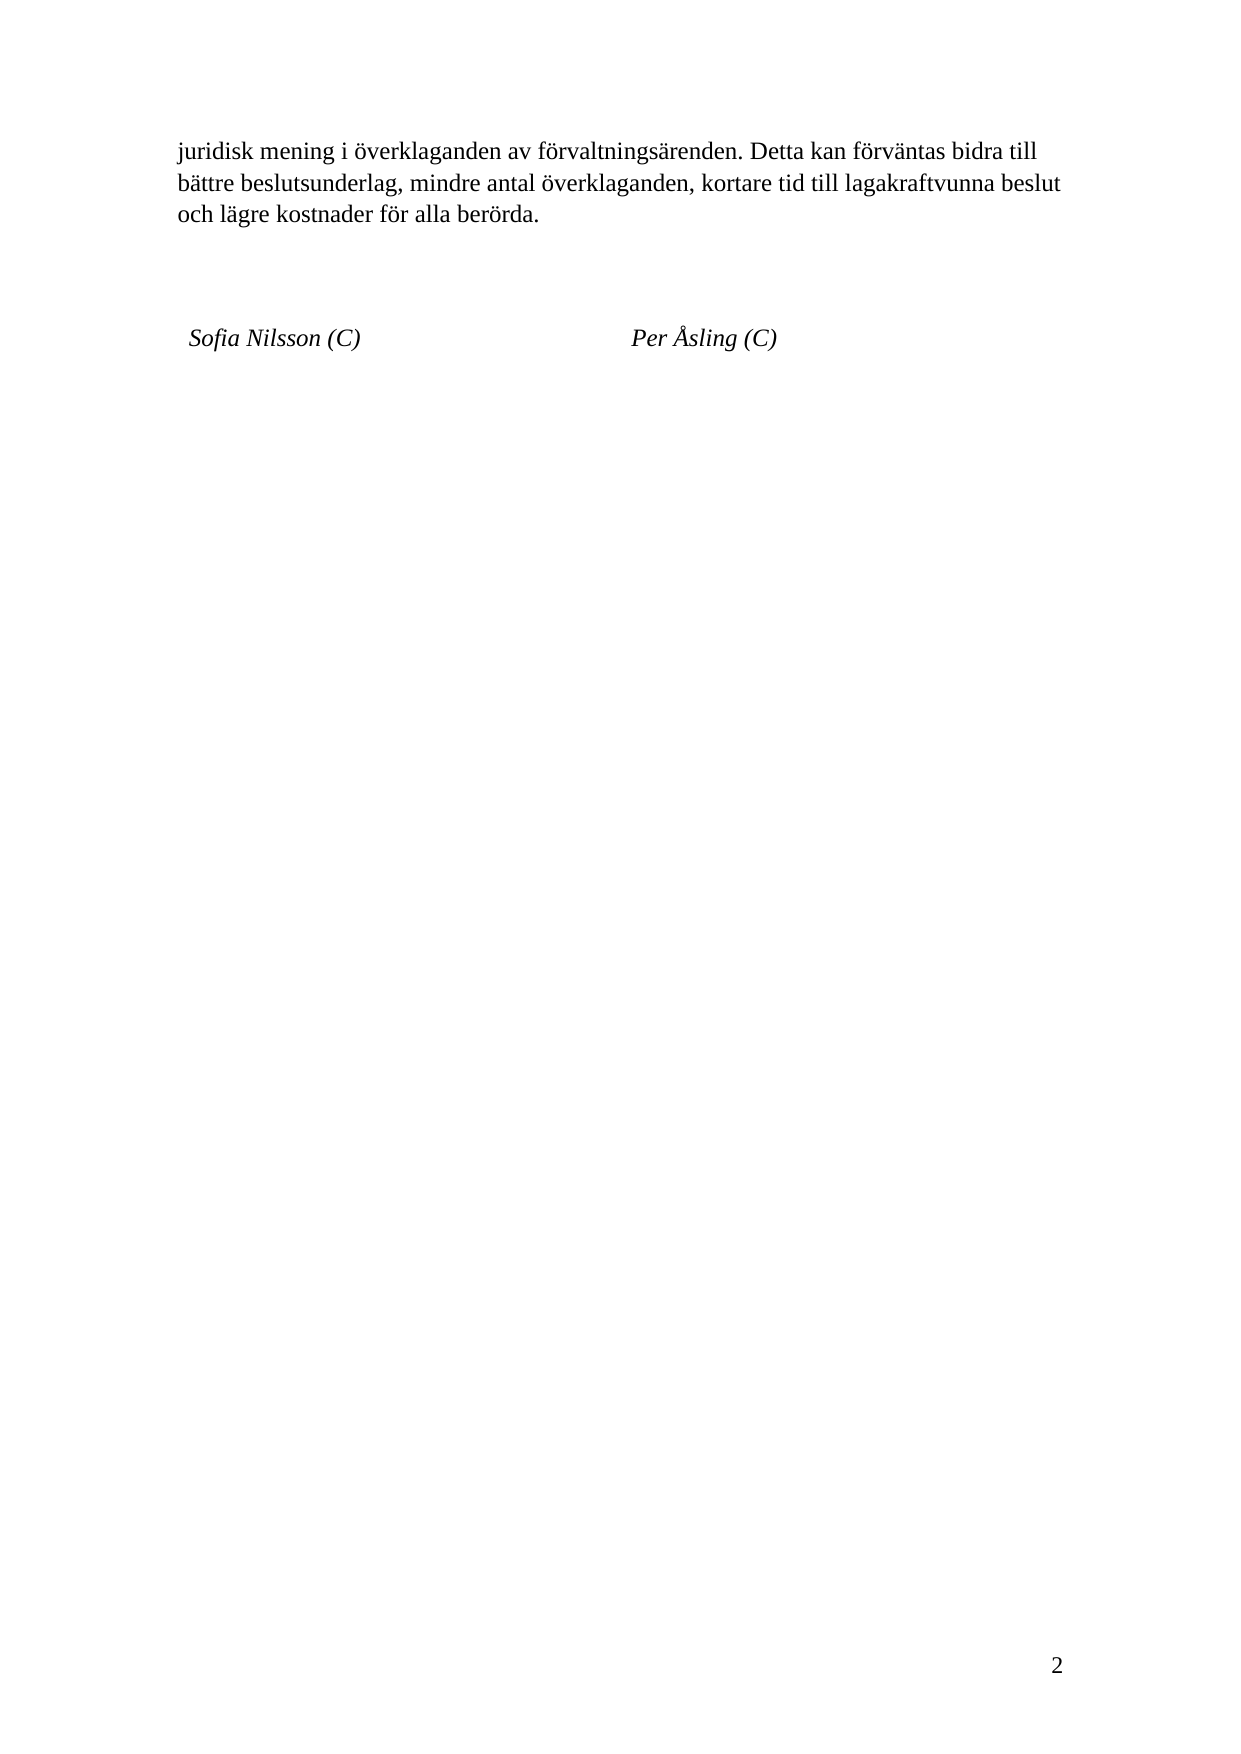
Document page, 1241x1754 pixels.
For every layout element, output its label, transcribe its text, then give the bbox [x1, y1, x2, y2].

table_header Per Åsling (C) [620, 290, 1063, 359]
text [177, 134, 1063, 228]
table_header Sofia Nilsson (C) [177, 290, 620, 359]
